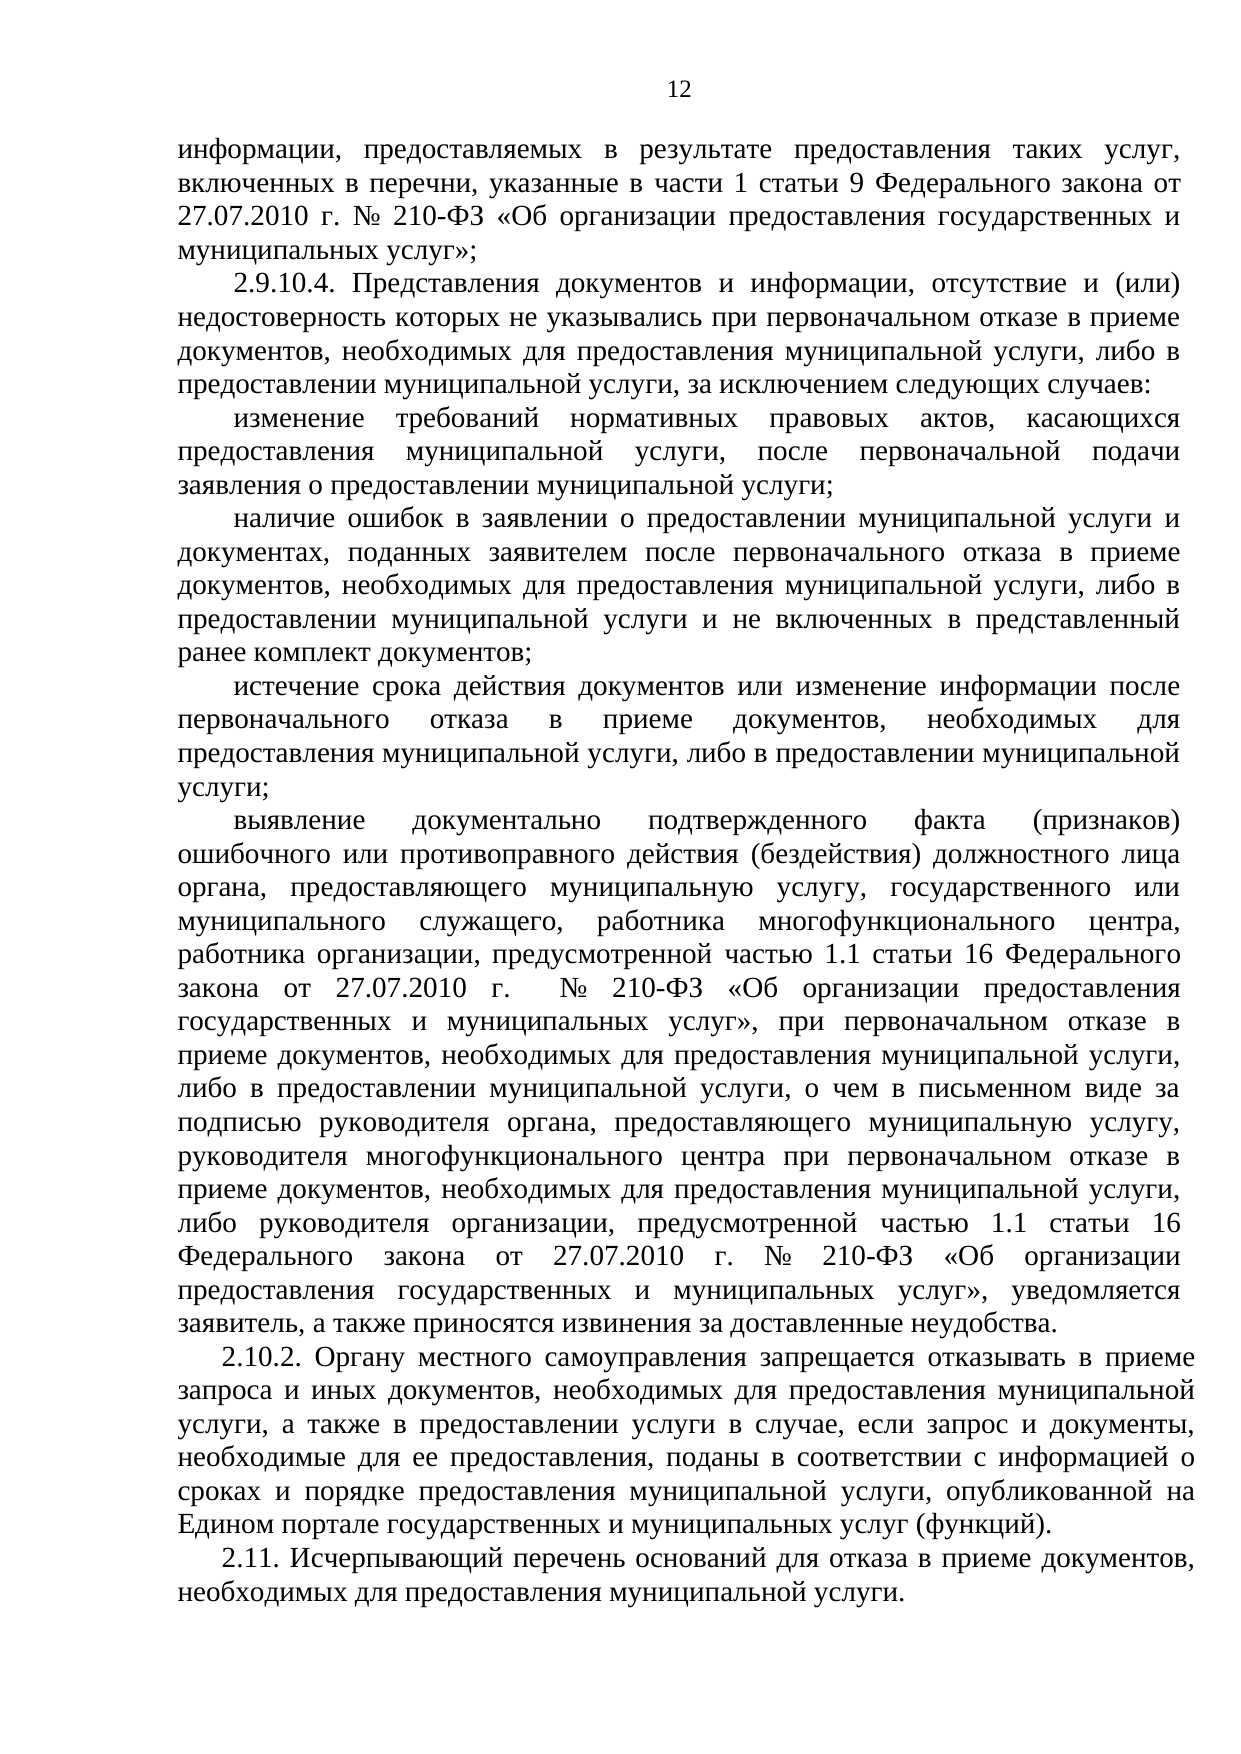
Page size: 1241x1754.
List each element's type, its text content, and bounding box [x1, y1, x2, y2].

text истечение срока действия документов или изменение информации после первоначального отказа в приеме документов, необходимых для предоставления муниципальной услуги, либо в предоставлении муниципальной услуги; [177, 668, 1181, 802]
text наличие ошибок в заявлении о предоставлении муниципальной услуги и документах, поданных заявителем после первоначального отказа в приеме документов, необходимых для предоставления муниципальной услуги, либо в предоставлении муниципальной услуги и не включенных в представленный ранее комплект документов; [177, 500, 1181, 668]
text выявление документально подтвержденного факта (признаков) ошибочного или противоправного действия (бездействия) должностного лица органа, предоставляющего муниципальную услугу, государственного или муниципального служащего, работника многофункционального центра, работника организации, предусмотренной частью 1.1 статьи 16 Федерального закона от 27.07.2010 г. № 210-ФЗ «Об организации предоставления государственных и муниципальных услуг», при первоначальном отказе в приеме документов, необходимых для предоставления муниципальной услуги, либо в предоставлении муниципальной услуги, о чем в письменном виде за подписью руководителя органа, предоставляющего муниципальную услугу, руководителя многофункционального центра при первоначальном отказе в приеме документов, необходимых для предоставления муниципальной услуги, либо руководителя организации, предусмотренной частью 1.1 статьи 16 Федерального закона от 27.07.2010 г. № 210-ФЗ «Об организации предоставления государственных и муниципальных услуг», уведомляется заявитель, а также приносятся извинения за доставленные неудобства. [177, 802, 1181, 1339]
text 2.10.2. Органу местного самоуправления запрещается отказывать в приеме запроса и иных документов, необходимых для предоставления муниципальной услуги, а также в предоставлении услуги в случае, если запрос и документы, необходимые для ее предоставления, поданы в соответствии с информацией о сроках и порядке предоставления муниципальной услуги, опубликованной на Едином портале государственных и муниципальных услуг (функций). [177, 1339, 1196, 1540]
text изменение требований нормативных правовых актов, касающихся предоставления муниципальной услуги, после первоначальной подачи заявления о предоставлении муниципальной услуги; [177, 400, 1181, 500]
text 2.11. Исчерпывающий перечень оснований для отказа в приеме документов, необходимых для предоставления муниципальной услуги. [177, 1540, 1196, 1607]
text 2.9.10.4. Представления документов и информации, отсутствие и (или) недостоверность которых не указывались при первоначальном отказе в приеме документов, необходимых для предоставления муниципальной услуги, либо в предоставлении муниципальной услуги, за исключением следующих случаев: [177, 266, 1181, 400]
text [177, 131, 1181, 266]
